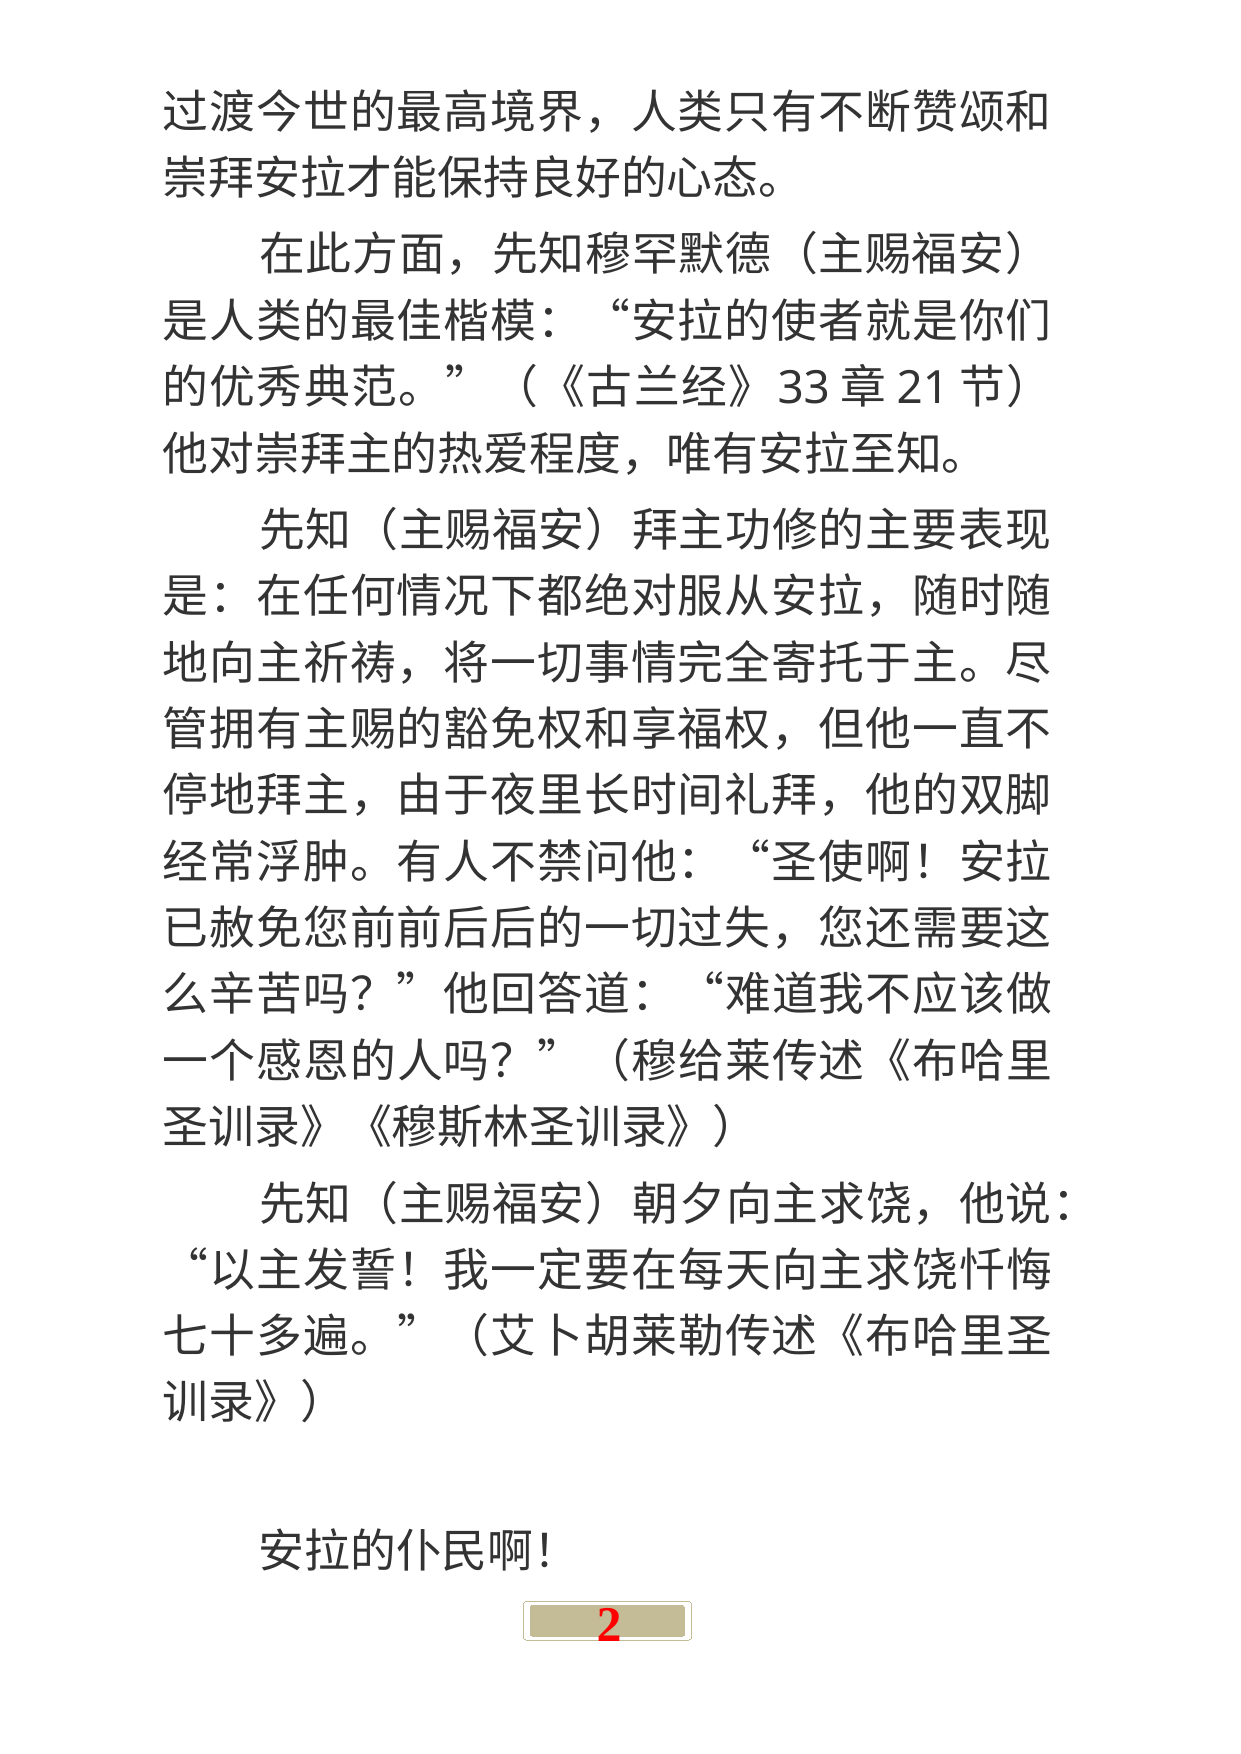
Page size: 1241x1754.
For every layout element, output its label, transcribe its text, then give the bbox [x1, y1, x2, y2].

text 先知（主赐福安）拜主功修的主要表现是：在任何情况下都绝对服从安拉，随时随地向主祈祷，将一切事情完全寄托于主。尽管拥有主赐的豁免权和享福权，但他一直不停地拜主，由于夜里长时间礼拜，他的双脚经常浮肿。有人不禁问他：“圣使啊！安拉已赦免您前前后后的一切过失，您还需要这么辛苦吗？”他回答道：“难道我不应该做一个感恩的人吗？”（穆给莱传述《布哈里圣训录》《穆斯林圣训录》） [162, 493, 1053, 1157]
text 安拉的仆民啊！ [162, 1514, 1053, 1581]
text 先知（主赐福安）朝夕向主求饶，他说：“以主发誓！我一定要在每天向主求饶忏悔七十多遍。”（艾卜胡莱勒传述《布哈里圣训录》） [162, 1167, 1053, 1432]
text 在此方面，先知穆罕默德（主赐福安）是人类的最佳楷模：“安拉的使者就是你们的优秀典范。”（《古兰经》33章21节）他对崇拜主的热爱程度，唯有安拉至知。 [162, 218, 1053, 483]
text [162, 75, 1053, 208]
